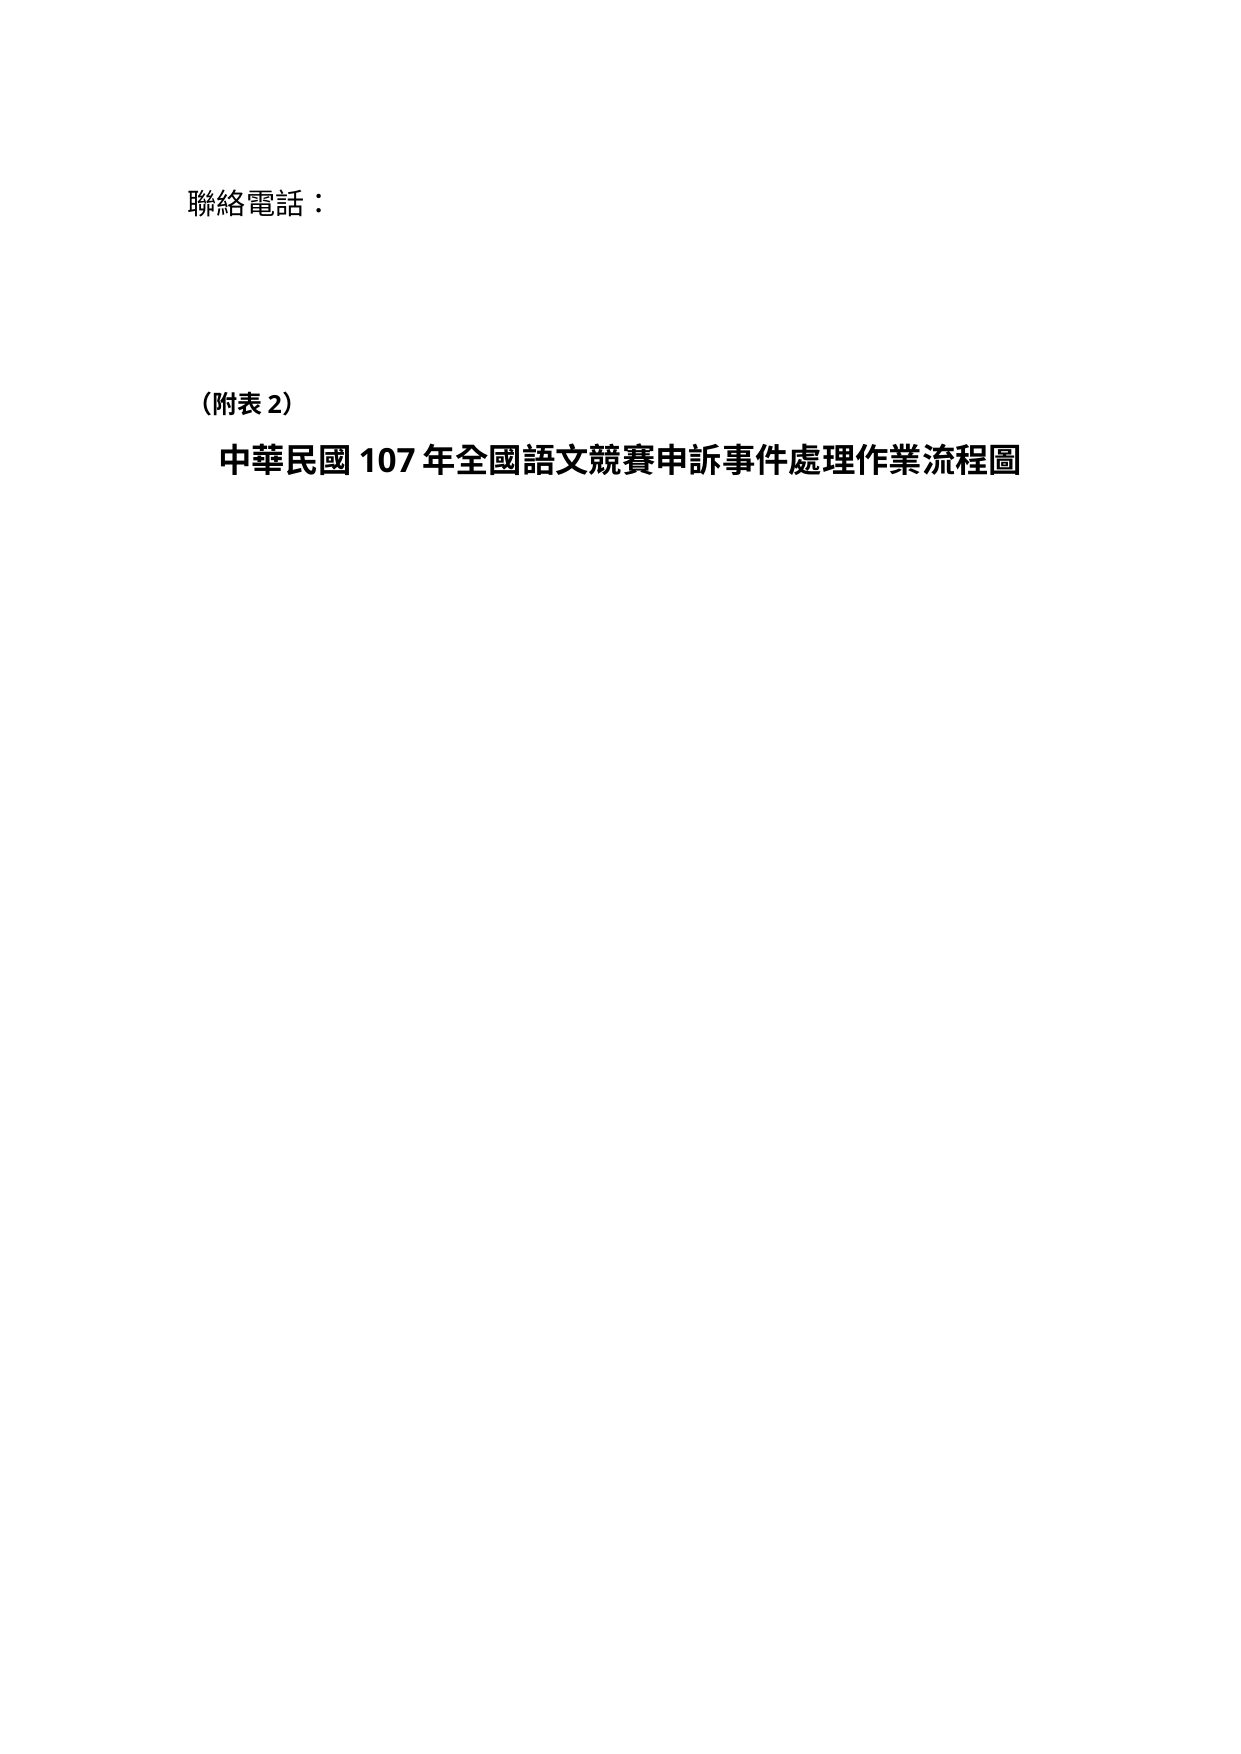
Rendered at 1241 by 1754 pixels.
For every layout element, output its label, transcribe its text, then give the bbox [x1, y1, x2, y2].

text （附表2） [187, 383, 1053, 421]
text 聯絡電話： [187, 164, 1053, 239]
text 中華民國107年全國語文競賽申訴事件處理作業流程圖 [187, 421, 1053, 496]
